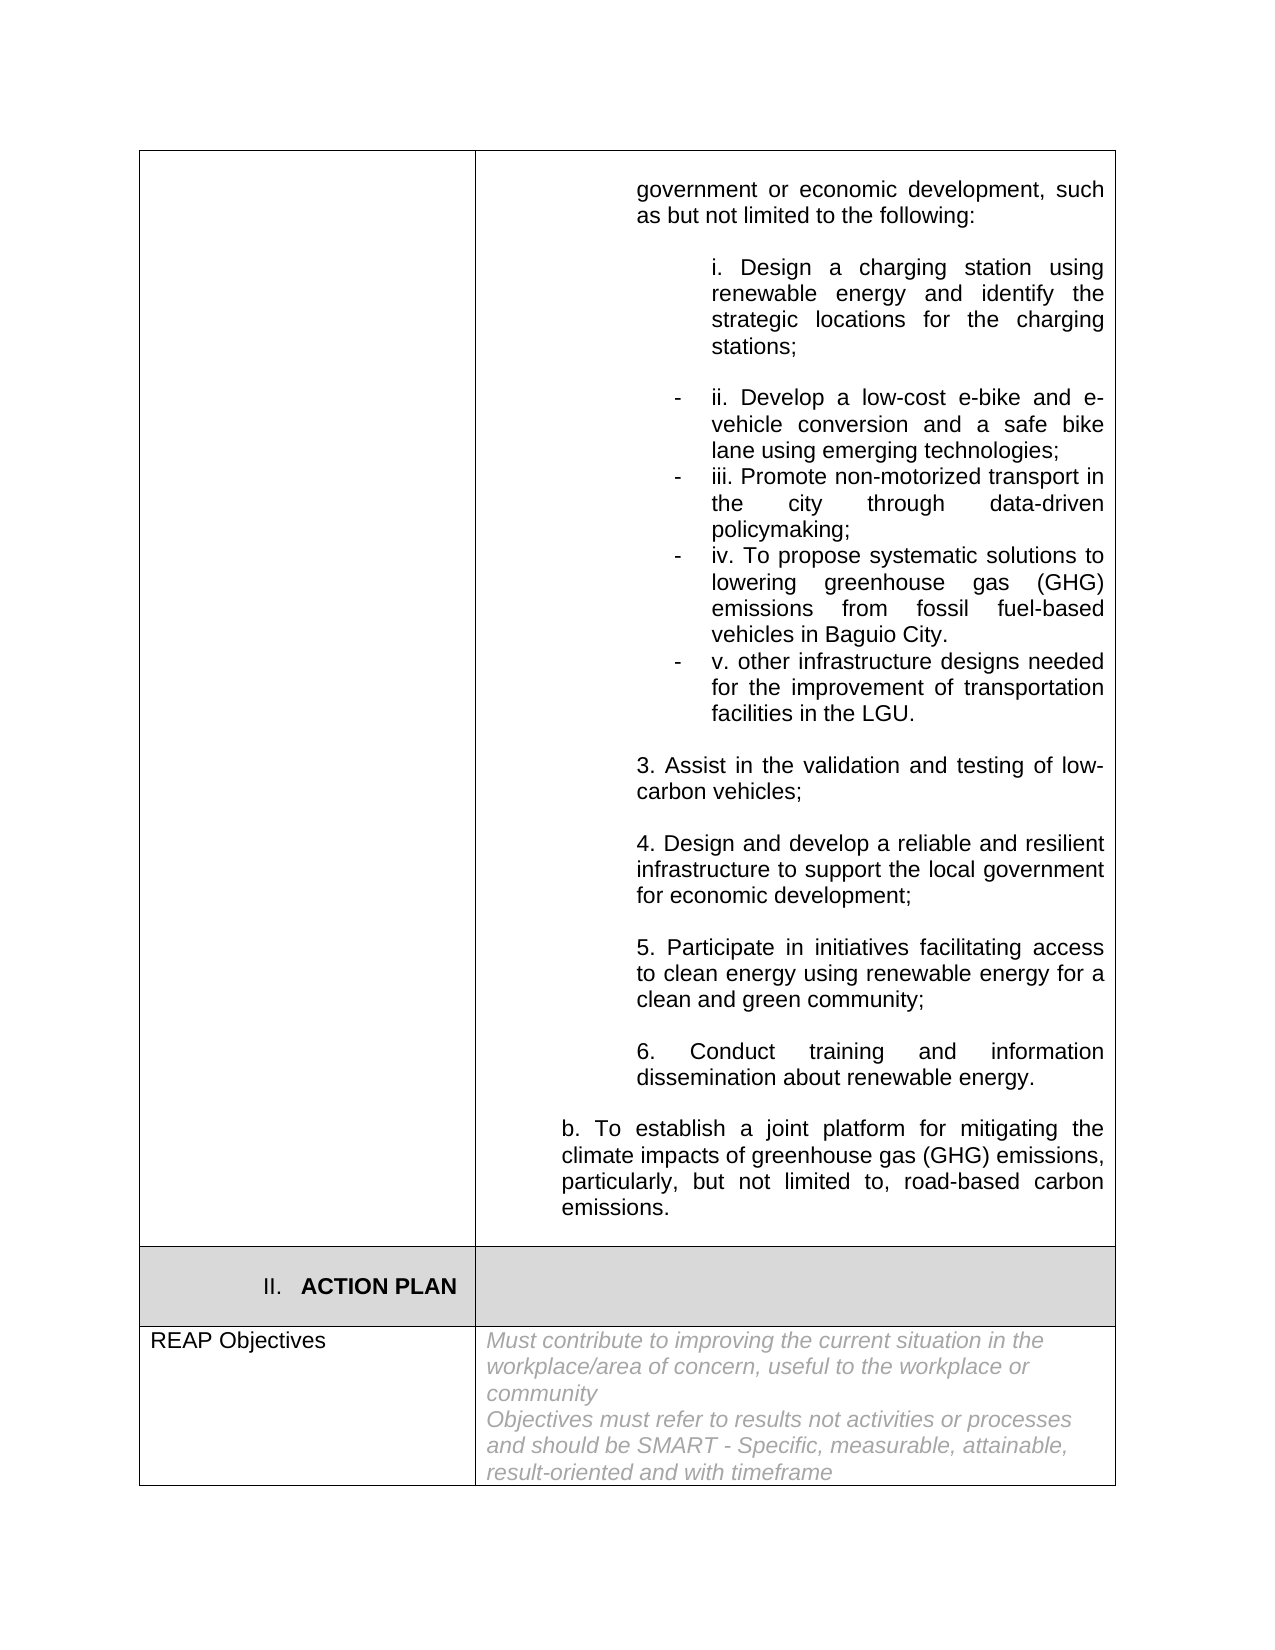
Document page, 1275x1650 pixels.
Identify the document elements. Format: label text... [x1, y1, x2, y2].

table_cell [476, 151, 1115, 1246]
table_cell REAP Objectives [140, 1327, 475, 1485]
table_cell ACTION PLAN [140, 1247, 475, 1326]
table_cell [476, 1327, 1115, 1485]
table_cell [140, 151, 475, 1246]
table_cell [476, 1247, 1115, 1326]
